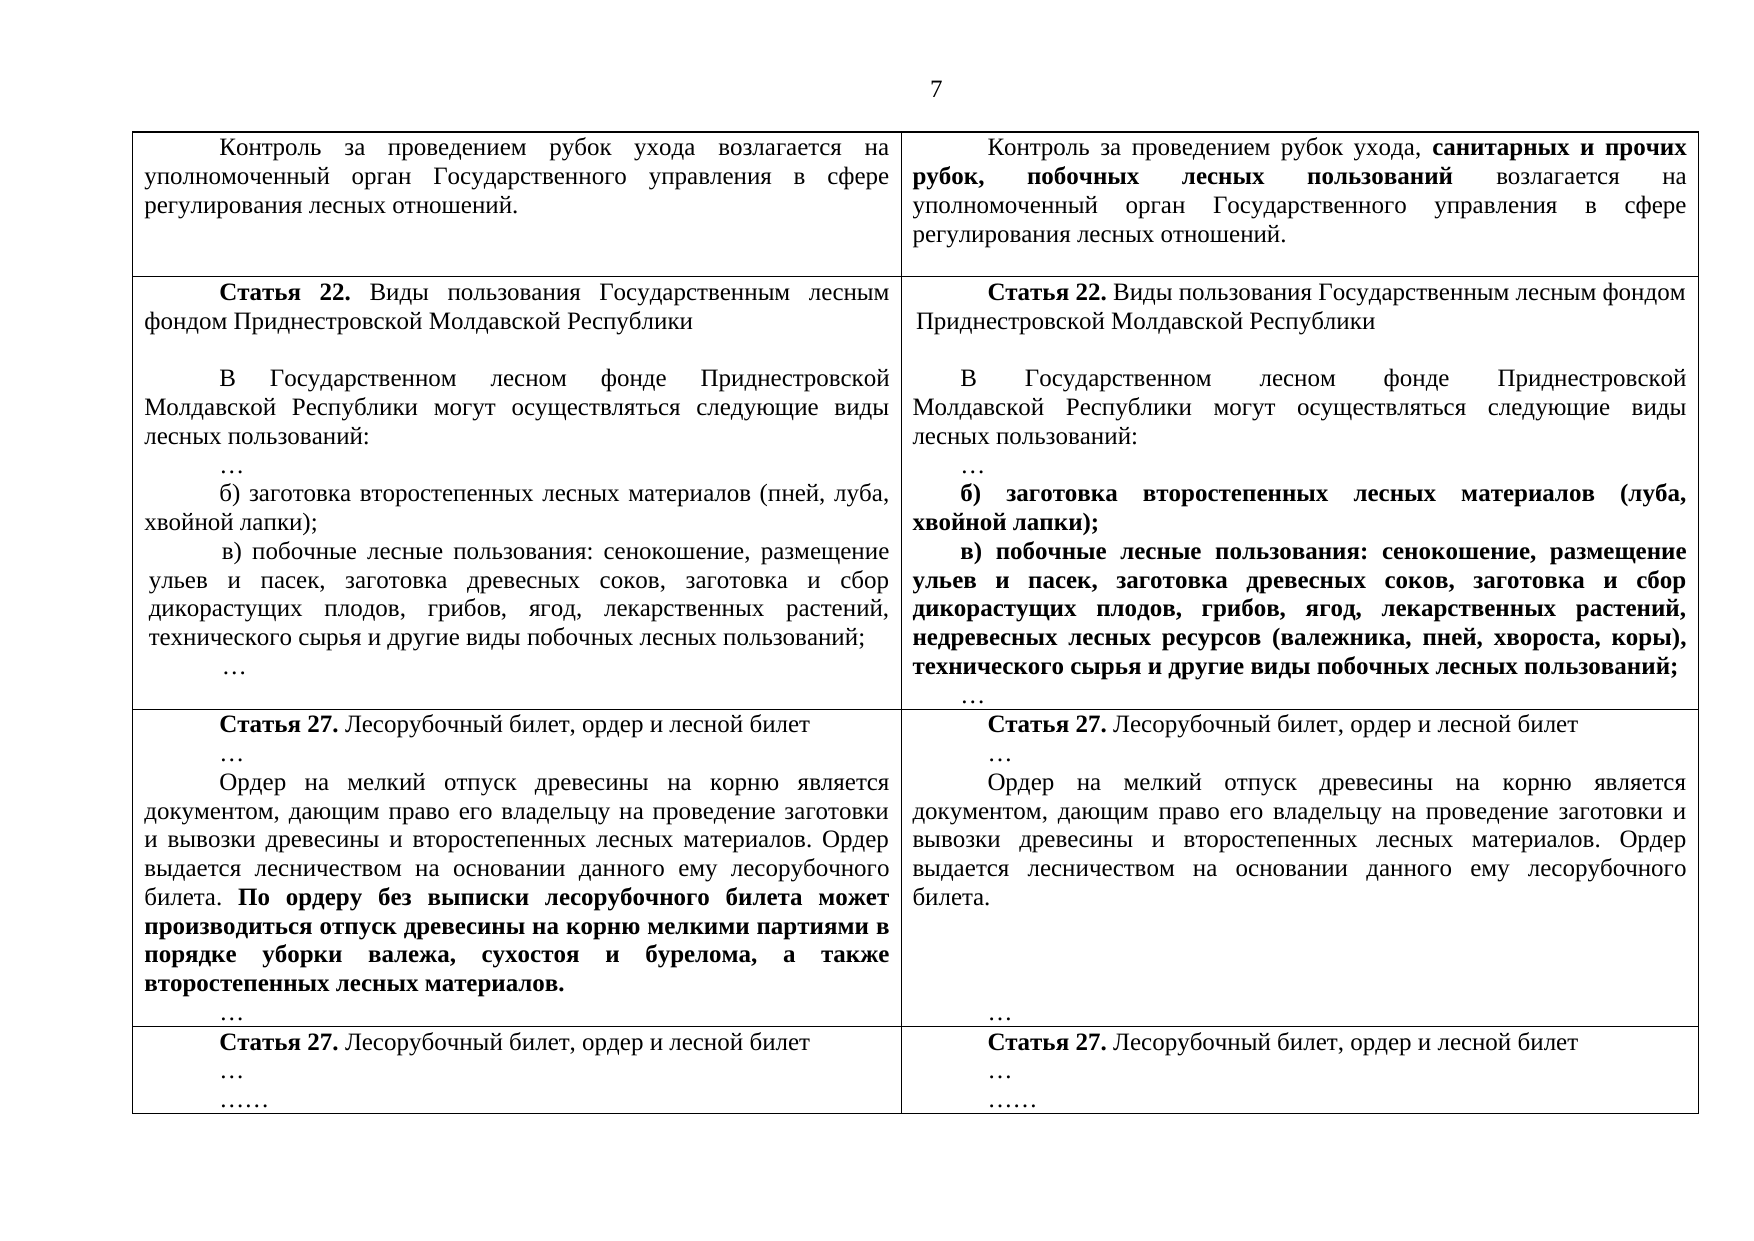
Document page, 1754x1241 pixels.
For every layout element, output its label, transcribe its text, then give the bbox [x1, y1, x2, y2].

table_cell Статья 22. Виды пользования Государственным лесным фондом Приднестровской Молдавской Республики В Государственном лесном фонде Приднестровской Молдавской Республики могут осуществляться следующие виды лесных пользований: … б) заготовка второстепенных лесных материалов (луба, хвойной лапки); в) побочные лесные пользования: сенокошение, размещение ульев и пасек, заготовка древесных соков, заготовка и сбор дикорастущих плодов, грибов, ягод, лекарственных растений, недревесных лесных ресурсов (валежника, пней, хвороста, коры), технического сырья и другие виды побочных лесных пользований; … [902, 277, 1698, 708]
table_cell Статья 27. Лесорубочный билет, ордер и лесной билет … Ордер на мелкий отпуск древесины на корню является документом, дающим право его владельцу на проведение заготовки и вывозки древесины и второстепенных лесных материалов. Ордер выдается лесничеством на основании данного ему лесорубочного билета. По ордеру без выписки лесорубочного билета может производиться отпуск древесины на корню мелкими партиями в порядке уборки валежа, сухостоя и бурелома, а также второстепенных лесных материалов. … [133, 710, 901, 1026]
table_cell Статья 22. Виды пользования Государственным лесным фондом Приднестровской Молдавской Республики В Государственном лесном фонде Приднестровской Молдавской Республики могут осуществляться следующие виды лесных пользований: … б) заготовка второстепенных лесных материалов (пней, луба, хвойной лапки); в) побочные лесные пользования: сенокошение, размещение ульев и пасек, заготовка древесных соков, заготовка и сбор дикорастущих плодов, грибов, ягод, лекарственных растений, технического сырья и другие виды побочных лесных пользований; … [133, 277, 901, 708]
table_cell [133, 133, 901, 276]
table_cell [902, 1027, 1698, 1113]
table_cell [133, 1027, 901, 1113]
table_cell Статья 27. Лесорубочный билет, ордер и лесной билет … Ордер на мелкий отпуск древесины на корню является документом, дающим право его владельцу на проведение заготовки и вывозки древесины и второстепенных лесных материалов. Ордер выдается лесничеством на основании данного ему лесорубочного билета. … [902, 710, 1698, 1026]
